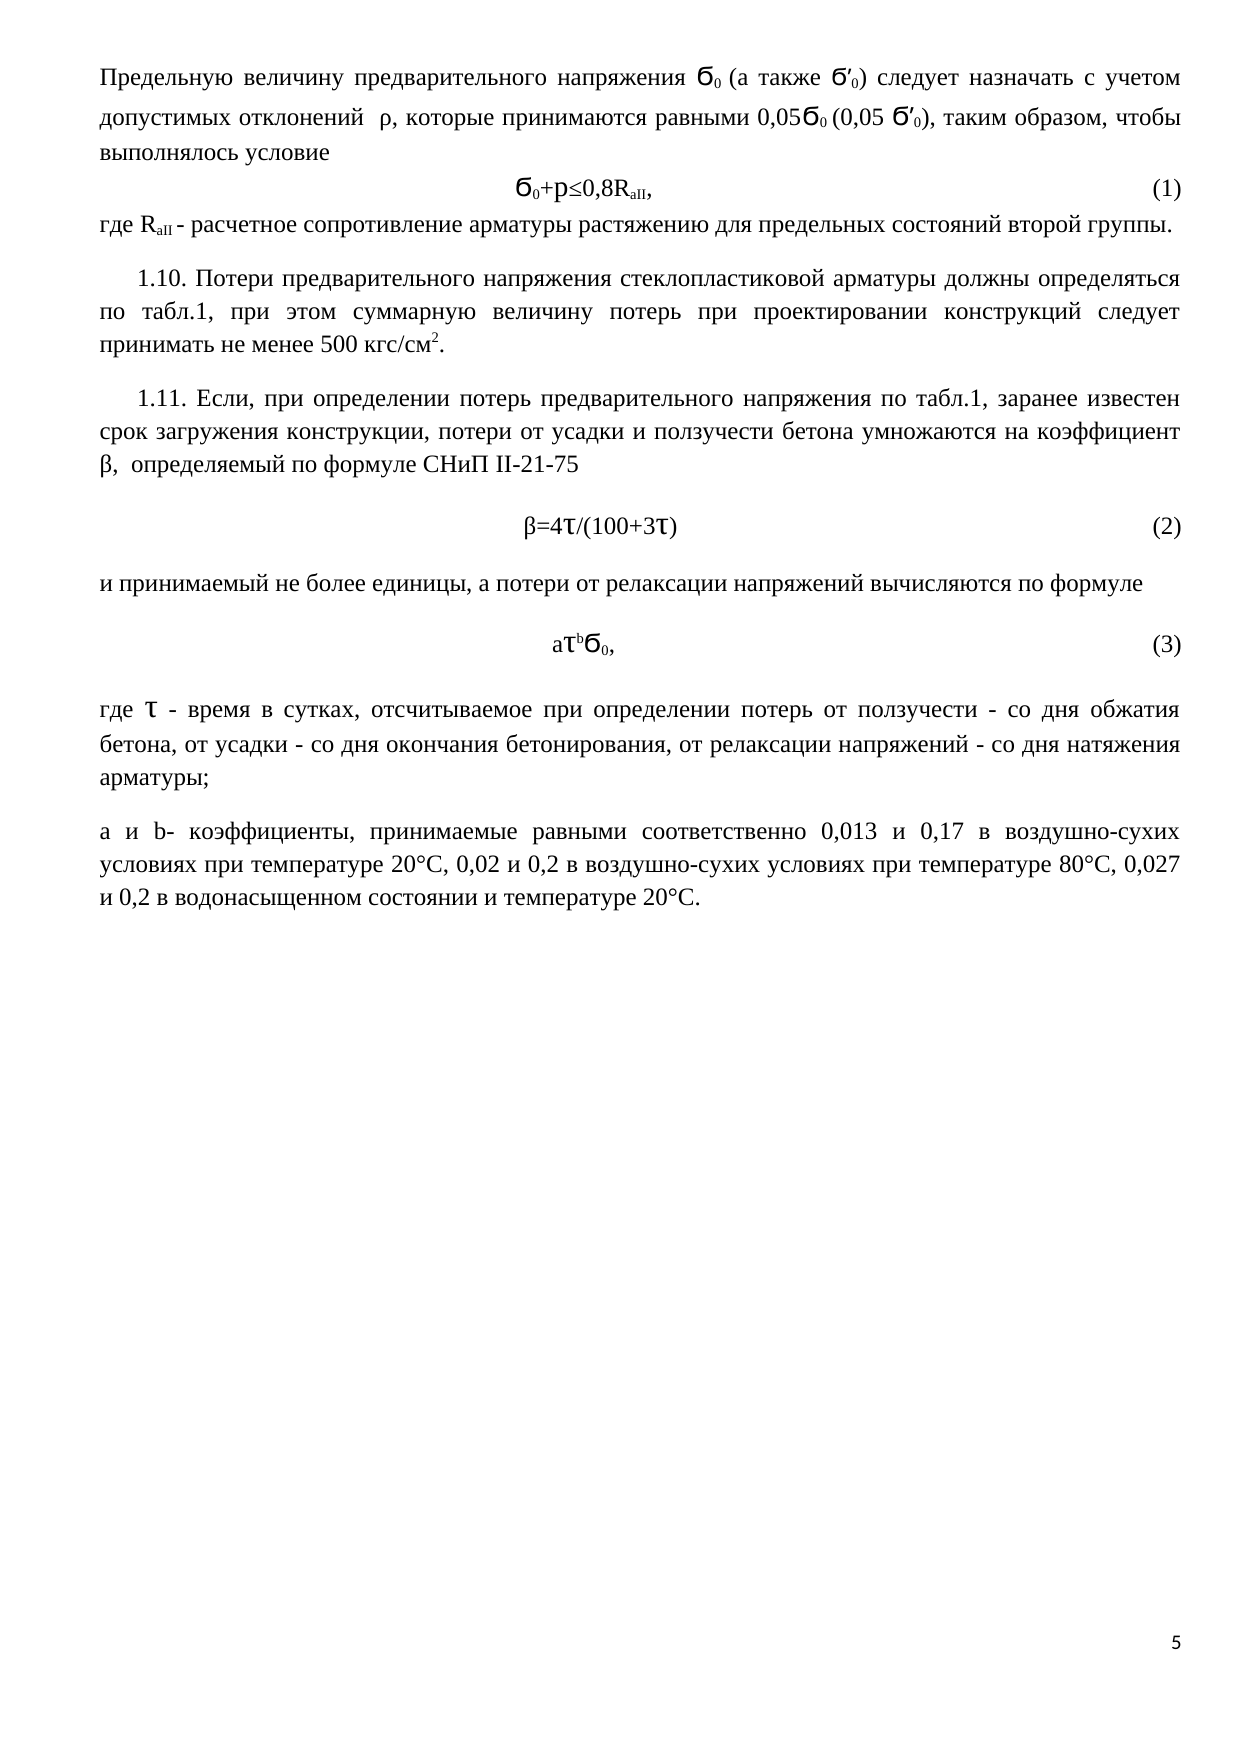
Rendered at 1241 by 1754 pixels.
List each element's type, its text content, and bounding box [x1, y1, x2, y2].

text Ϭ0+p≤0,8RaII, (1) [99, 169, 1181, 204]
text 1.11. Если, при определении потерь предварительного напряжения по табл.1, заранее известен срок загружения конструкции, потери от усадки и ползучести бетона умножаются на коэффициент β, определяемый по формуле СНиП II-21-75 [99, 383, 1181, 478]
text 1.10. Потери предварительного напряжения стеклопластиковой арматуры должны определяться по табл.1, при этом суммарную величину потерь при проектировании конструкций следует принимать не менее 500 кгс/см2. [99, 263, 1181, 358]
text Предельную величину предварительного напряжения Ϭ0 (а также Ϭ’0) следует назначать с учетом допустимых отклонений ρ, которые принимаются равными 0,05Ϭ0 (0,05 Ϭ’0), таким образом, чтобы выполнялось условие [99, 59, 1181, 165]
text где RaII - расчетное сопротивление арматуры растяжению для предельных состояний второй группы. [99, 209, 1181, 238]
text aτbϬ0, (3) [99, 622, 1181, 660]
text и принимаемый не более единицы, а потери от релаксации напряжений вычисляются по формуле [99, 568, 1181, 597]
text где τ - время в сутках, отсчитываемое при определении потерь от ползучести - со дня обжатия бетона, от усадки - со дня окончания бетонирования, от релаксации напряжений - со дня натяжения арматуры; [99, 687, 1181, 791]
text a и b- коэффициенты, принимаемые равными соответственно 0,013 и 0,17 в воздушно-сухих условиях при температуре 20°С, 0,02 и 0,2 в воздушно-сухих условиях при температуре 80°С, 0,027 и 0,2 в водонасыщенном состоянии и температуре 20°С. [99, 816, 1181, 911]
text β=4τ/(100+3τ) (2) [118, 503, 1181, 541]
